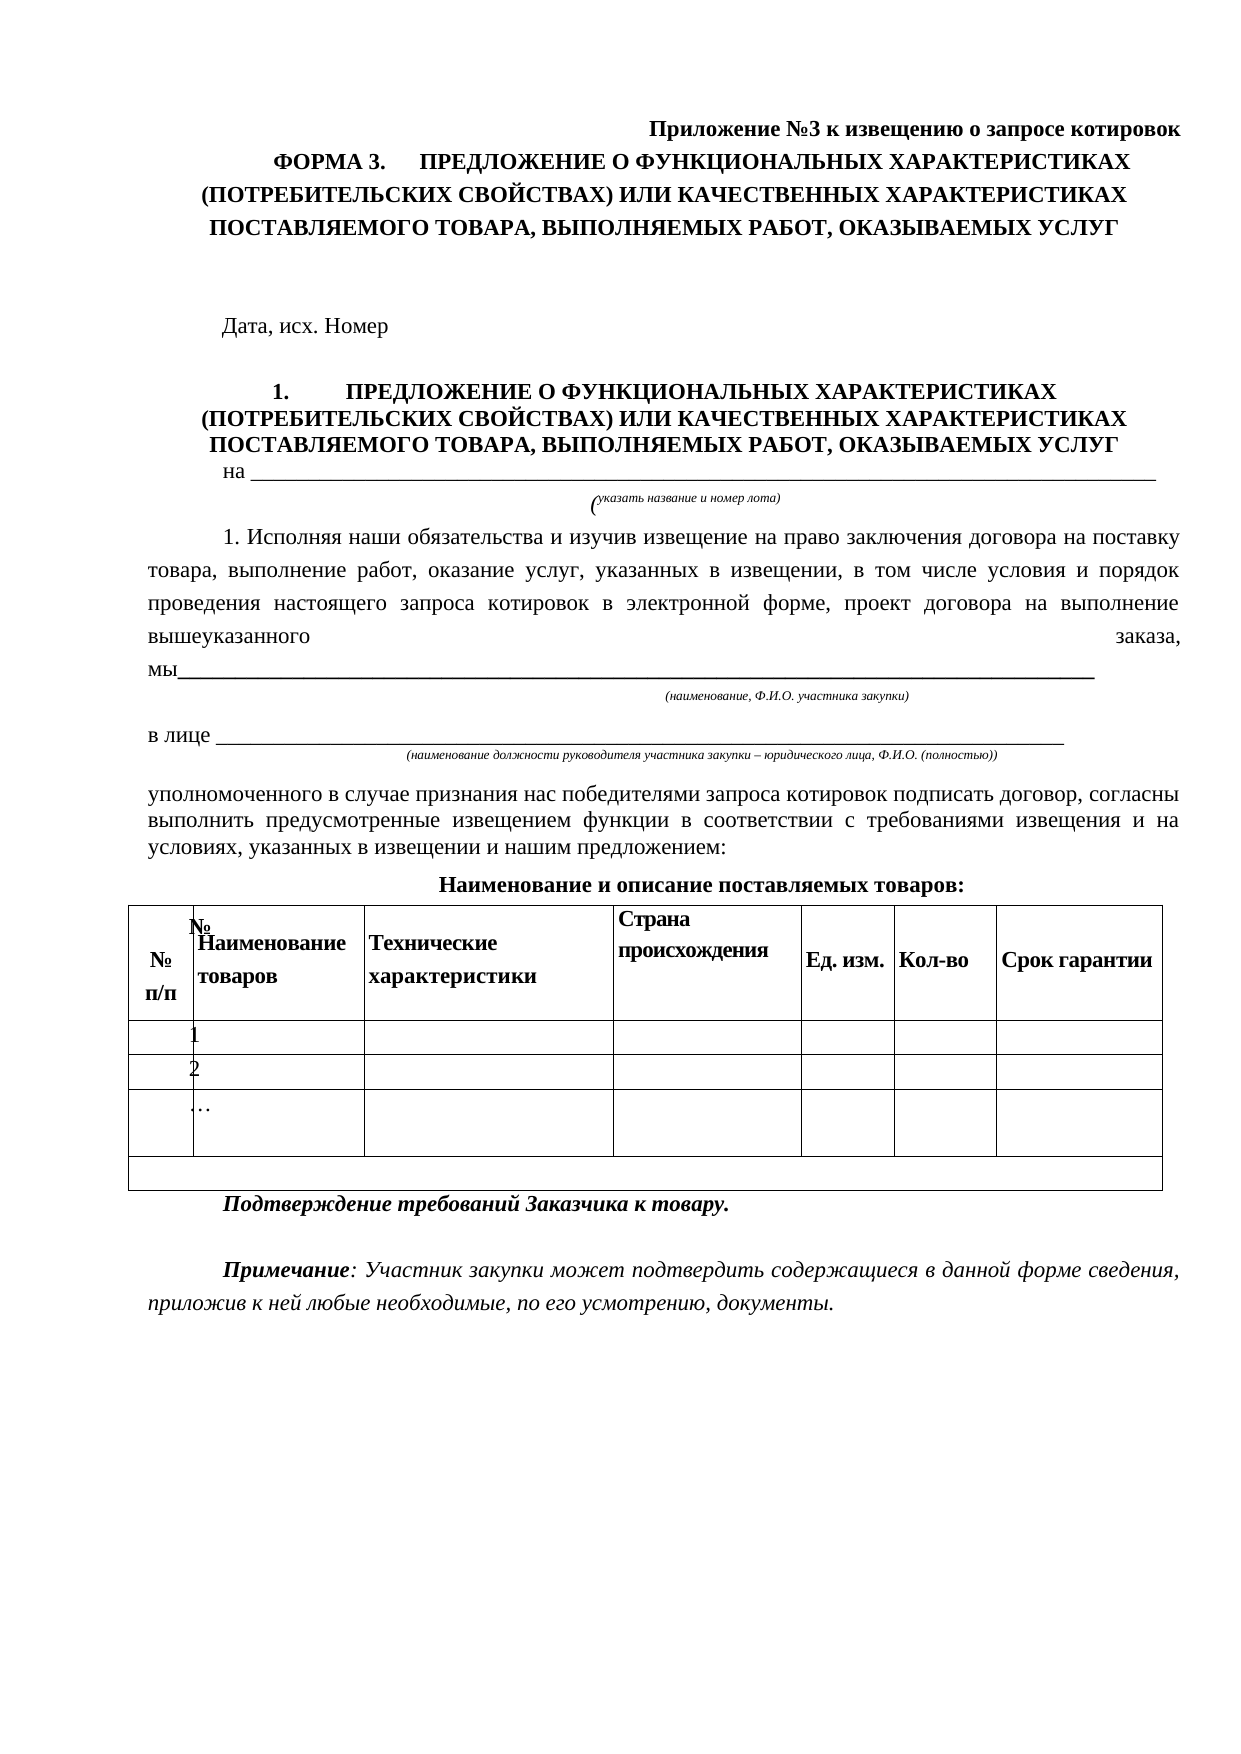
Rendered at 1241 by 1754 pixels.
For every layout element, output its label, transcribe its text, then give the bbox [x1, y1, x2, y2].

table_header Срок гарантии [997, 906, 1162, 1020]
list ПРЕДЛОЖЕНИЕ О ФУНКЦИОНАЛЬНЫХ ХАРАКТЕРИСТИКАХ (ПОТРЕБИТЕЛЬСКИХ СВОЙСТВАХ) ИЛИ КАЧЕСТВЕННЫХ ХАРАКТЕРИСТИКАХ ПОСТАВЛЯЕМОГО ТОВАРА, ВЫПОЛНЯЕМЫХ РАБОТ, ОКАЗЫВАЕМЫХ УСЛУГ [148, 378, 1181, 457]
table_cell [194, 1055, 364, 1089]
table_header Наименование товаров [194, 906, 364, 1020]
table_header Ед. изм. [802, 906, 894, 1020]
table_header Технические характеристики [365, 906, 613, 1020]
text Приложение №3 к извещению о запросе котировок [148, 115, 1181, 141]
table_cell [997, 1055, 1162, 1089]
text (наименование должности руководителя участника закупки – юридического лица, Ф.И.О. (полностью)) [148, 747, 1181, 773]
table_cell [802, 1021, 894, 1054]
text уполномоченного в случае признания нас победителями запроса котировок подписать договор, согласны выполнить предусмотренные извещением функции в соответствии с требованиями извещения и на условиях, указанных в извещении и нашим предложением: [148, 780, 1181, 859]
table_cell [614, 1055, 801, 1089]
table_cell [802, 1090, 894, 1156]
table_cell [365, 1090, 613, 1156]
table_cell [802, 1055, 894, 1089]
table_header №№ п/п [129, 906, 193, 1020]
table_cell [614, 1021, 801, 1054]
table_cell [365, 1055, 613, 1089]
table_cell [895, 1090, 996, 1156]
table_cell [997, 1090, 1162, 1156]
text в лице __________________________________________________________________________ [148, 721, 1181, 747]
table_cell [614, 1090, 801, 1156]
text Наименование и описание поставляемых товаров: [148, 872, 1181, 898]
table_cell … [129, 1090, 193, 1156]
table_cell [194, 1021, 364, 1054]
text Примечание: Участник закупки может подтвердить содержащиеся в данной форме сведения, приложив к ней любые необходимые, по его усмотрению, документы. [148, 1256, 1181, 1316]
text на _______________________________________________________________________________ [148, 457, 1191, 484]
table_header Страна происхождения [614, 906, 801, 1020]
text Дата, исх. Номер [148, 312, 1181, 339]
text (наименование, Ф.И.О. участника закупки) [590, 688, 1181, 714]
table_cell 2 [129, 1055, 193, 1089]
text (указать название и номер лота) [516, 490, 1191, 517]
table_cell [129, 1157, 1162, 1189]
text ФОРМА 3. ПРЕДЛОЖЕНИЕ О ФУНКЦИОНАЛЬНЫХ ХАРАКТЕРИСТИКАХ (ПОТРЕБИТЕЛЬСКИХ СВОЙСТВАХ) ИЛИ КАЧЕСТВЕННЫХ ХАРАКТЕРИСТИКАХ ПОСТАВЛЯЕМОГО ТОВАРА, ВЫПОЛНЯЕМЫХ РАБОТ, ОКАЗЫВАЕМЫХ УСЛУГ [148, 148, 1181, 240]
table_cell 1 [129, 1021, 193, 1054]
text 1. Исполняя наши обязательства и изучив извещение на право заключения договора на поставку товара, выполнение работ, оказание услуг, указанных в извещении, в том числе условия и порядок проведения настоящего запроса котировок в электронной форме, проект договора на выполнение вышеуказанного заказа, мы________________________________________________________________________________ [148, 523, 1181, 681]
table_cell [365, 1021, 613, 1054]
table_cell [895, 1055, 996, 1089]
table_cell [895, 1021, 996, 1054]
text Подтверждение требований Заказчика к товару. [148, 1191, 1181, 1217]
table_cell [997, 1021, 1162, 1054]
table_header Кол-во [895, 906, 996, 1020]
table_cell [194, 1090, 364, 1156]
